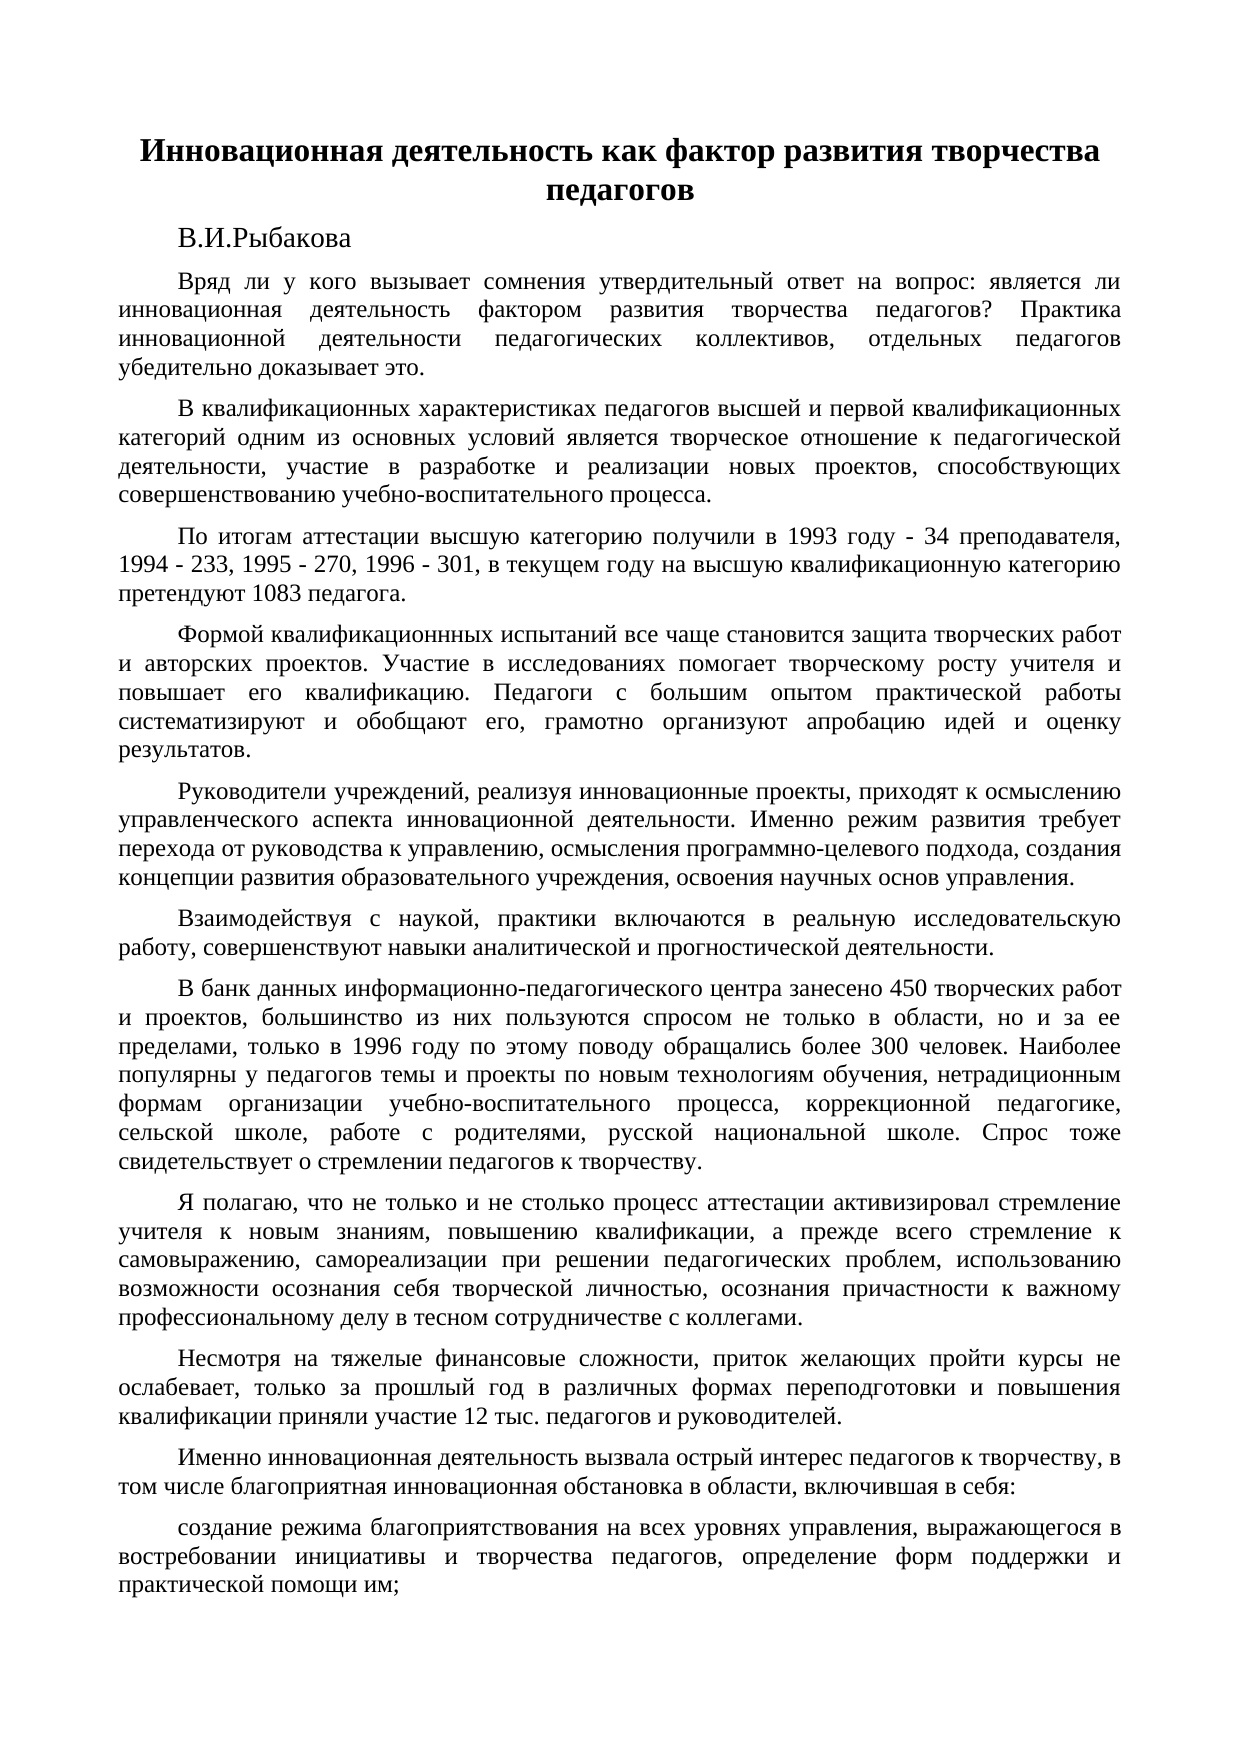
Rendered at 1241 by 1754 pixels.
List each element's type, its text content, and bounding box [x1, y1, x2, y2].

text Взаимодействуя с наукой, практики включаются в реальную исследовательскую работу, совершенствуют навыки аналитической и прогностической деятельности. [118, 903, 1122, 961]
text В банк данных информационно-педагогического центра занесено 450 творческих работ и проектов, большинство из них пользуются спросом не только в области, но и за ее пределами, только в 1996 году по этому поводу обращались более 300 человек. Наиболее популярны у педагогов темы и проекты по новым технологиям обучения, нетрадиционным формам организации учебно-воспитательного процесса, коррекционной педагогике, сельской школе, работе с родителями, русской национальной школе. Спрос тоже свидетельствует о стремлении педагогов к творчеству. [118, 973, 1122, 1174]
text Руководители учреждений, реализуя инновационные проекты, приходят к осмыслению управленческого аспекта инновационной деятельности. Именно режим развития требует перехода от руководства к управлению, осмысления программно-целевого подхода, создания концепции развития образовательного учреждения, освоения научных основ управления. [118, 776, 1122, 891]
text В.И.Рыбакова [118, 220, 1122, 253]
text В квалификационных характеристиках педагогов высшей и первой квалификационных категорий одним из основных условий является творческое отношение к педагогической деятельности, участие в разработке и реализации новых проектов, способствующих совершенствованию учебно-воспитательного процесса. [118, 393, 1122, 508]
text По итогам аттестации высшую категорию получили в 1993 году - 34 преподавателя, 1994 - 233, 1995 - 270, 1996 - 301, в текущем году на высшую квалификационную категорию претендуют 1083 педагога. [118, 521, 1122, 607]
text Именно инновационная деятельность вызвала острый интерес педагогов к творчеству, в том числе благоприятная инновационная обстановка в области, включившая в себя: [118, 1442, 1122, 1499]
text Несмотря на тяжелые финансовые сложности, приток желающих пройти курсы не ослабевает, только за прошлый год в различных формах переподготовки и повышения квалификации приняли участие 12 тыс. педагогов и руководителей. [118, 1343, 1122, 1429]
text Я полагаю, что не только и не столько процесс аттестации активизировал стремление учителя к новым знаниям, повышению квалификации, а прежде всего стремление к самовыражению, самореализации при решении педагогических проблем, использованию возможности осознания себя творческой личностью, осознания причастности к важному профессиональному делу в тесном сотрудничестве с коллегами. [118, 1187, 1122, 1331]
text Вряд ли у кого вызывает сомнения утвердительный ответ на вопрос: является ли инновационная деятельность фактором развития творчества педагогов? Практика инновационной деятельности педагогических коллективов, отдельных педагогов убедительно доказывает это. [118, 266, 1122, 381]
text Формой квалификационнных испытаний все чаще становится защита творческих работ и авторских проектов. Участие в исследованиях помогает творческому росту учителя и повышает его квалификацию. Педагоги с большим опытом практической работы систематизируют и обобщают его, грамотно организуют апробацию идей и оценку результатов. [118, 619, 1122, 763]
text Инновационная деятельность как фактор развития творчества педагогов [118, 131, 1122, 207]
text создание режима благоприятствования на всех уровнях управления, выражающегося в востребовании инициативы и творчества педагогов, определение форм поддержки и практической помощи им; [118, 1512, 1122, 1598]
